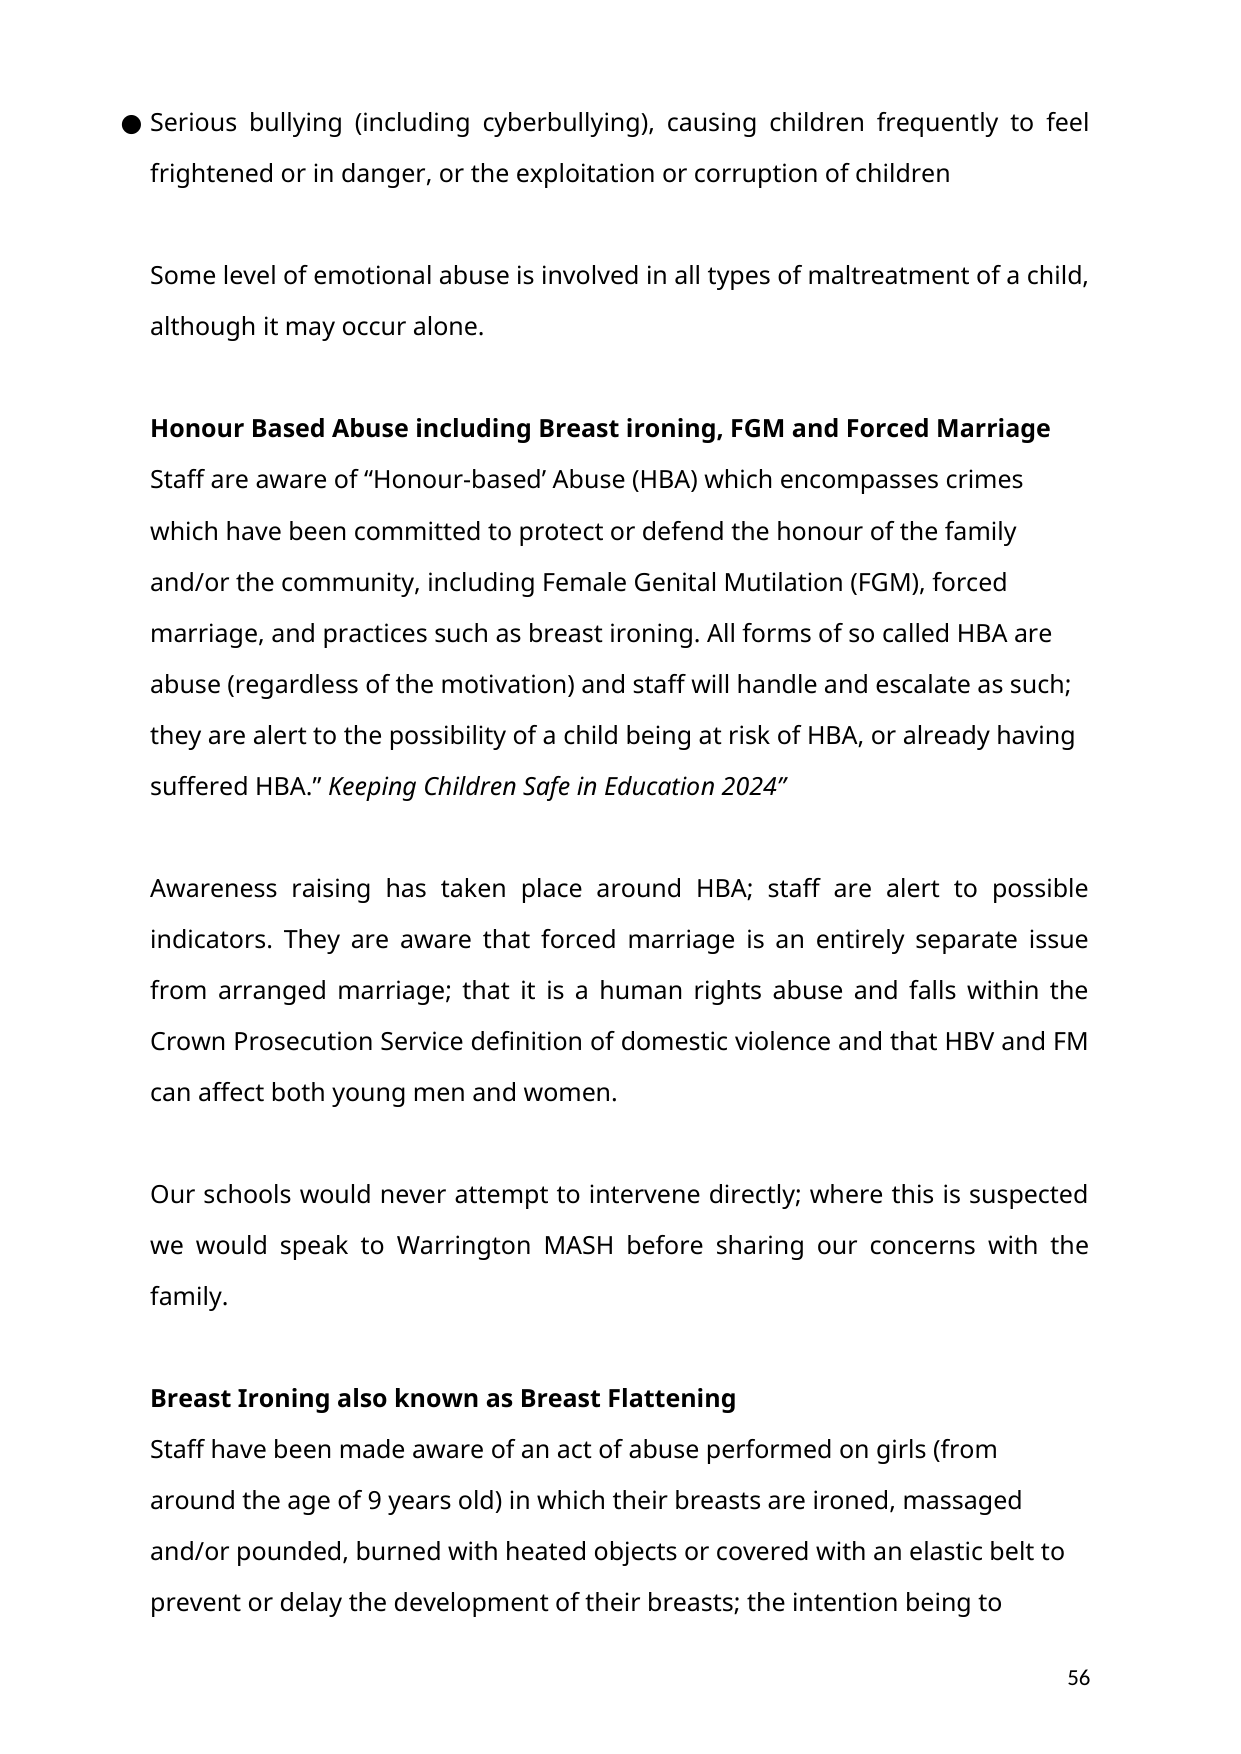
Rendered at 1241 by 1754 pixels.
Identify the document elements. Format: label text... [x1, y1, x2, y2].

text Honour Based Abuse including Breast ironing, FGM and Forced Marriage [150, 411, 1090, 445]
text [150, 1432, 1090, 1619]
text Breast Ironing also known as Breast Flattening [150, 1381, 1090, 1415]
text Some level of emotional abuse is involved in all types of maltreatment of a child, although it may occur alone. [150, 258, 1090, 343]
text Staff are aware of “Honour-based’ Abuse (HBA) which encompasses crimes which have been committed to protect or defend the honour of the family and/or the community, including Female Genital Mutilation (FGM), forced marriage, and practices such as breast ironing. All forms of so called HBA are abuse (regardless of the motivation) and staff will handle and escalate as such; they are alert to the possibility of a child being at risk of HBA, or already having suffered HBA.” Keeping Children Safe in Education 2024” [150, 462, 1090, 802]
list Serious bullying (including cyberbullying), causing children frequently to feel frightened or in danger, or the exploitation or corruption of children [120, 105, 1090, 190]
text Awareness raising has taken place around HBA; staff are alert to possible indicators. They are aware that forced marriage is an entirely separate issue from arranged marriage; that it is a human rights abuse and falls within the Crown Prosecution Service definition of domestic violence and that HBV and FM can affect both young men and women. [150, 870, 1090, 1109]
text Our schools would never attempt to intervene directly; where this is suspected we would speak to Warrington MASH before sharing our concerns with the family. [150, 1177, 1090, 1313]
